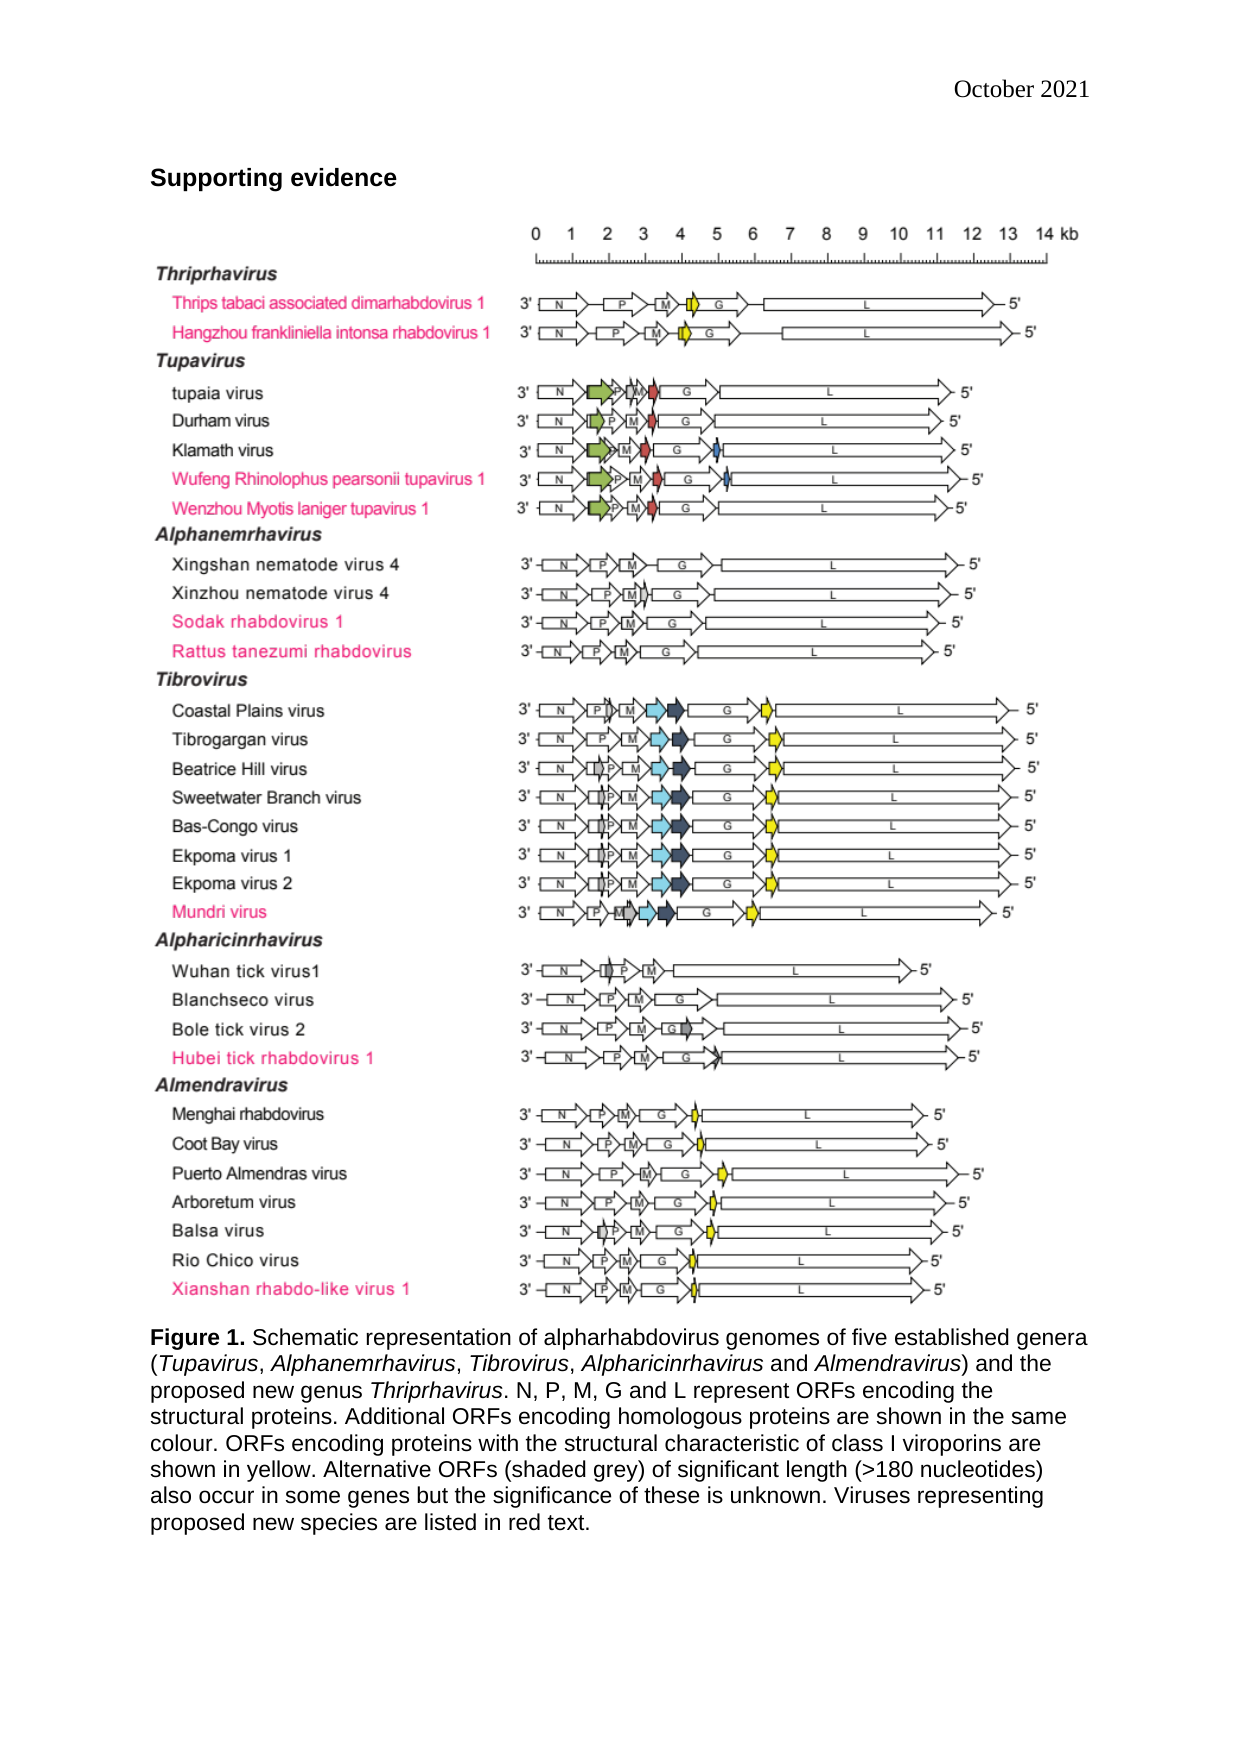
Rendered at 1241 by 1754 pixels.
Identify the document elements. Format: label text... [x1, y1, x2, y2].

text Supporting evidence [150, 162, 1090, 191]
text Figure 1. Schematic representation of alpharhabdovirus genomes of five established genera (Tupavirus, Alphanemrhavirus, Tibrovirus, Alpharicinrhavirus and Almendravirus) and the proposed new genus Thriprhavirus. N, P, M, G and L represent ORFs encoding the structural proteins. Additional ORFs encoding homologous proteins are shown in the same colour. ORFs encoding proteins with the structural characteristic of class I viroporins are shown in yellow. Alternative ORFs (shaded grey) of significant length (>180 nucleotides) also occur in some genes but the significance of these is unknown. Viruses representing proposed new species are listed in red text. [150, 1324, 1090, 1535]
